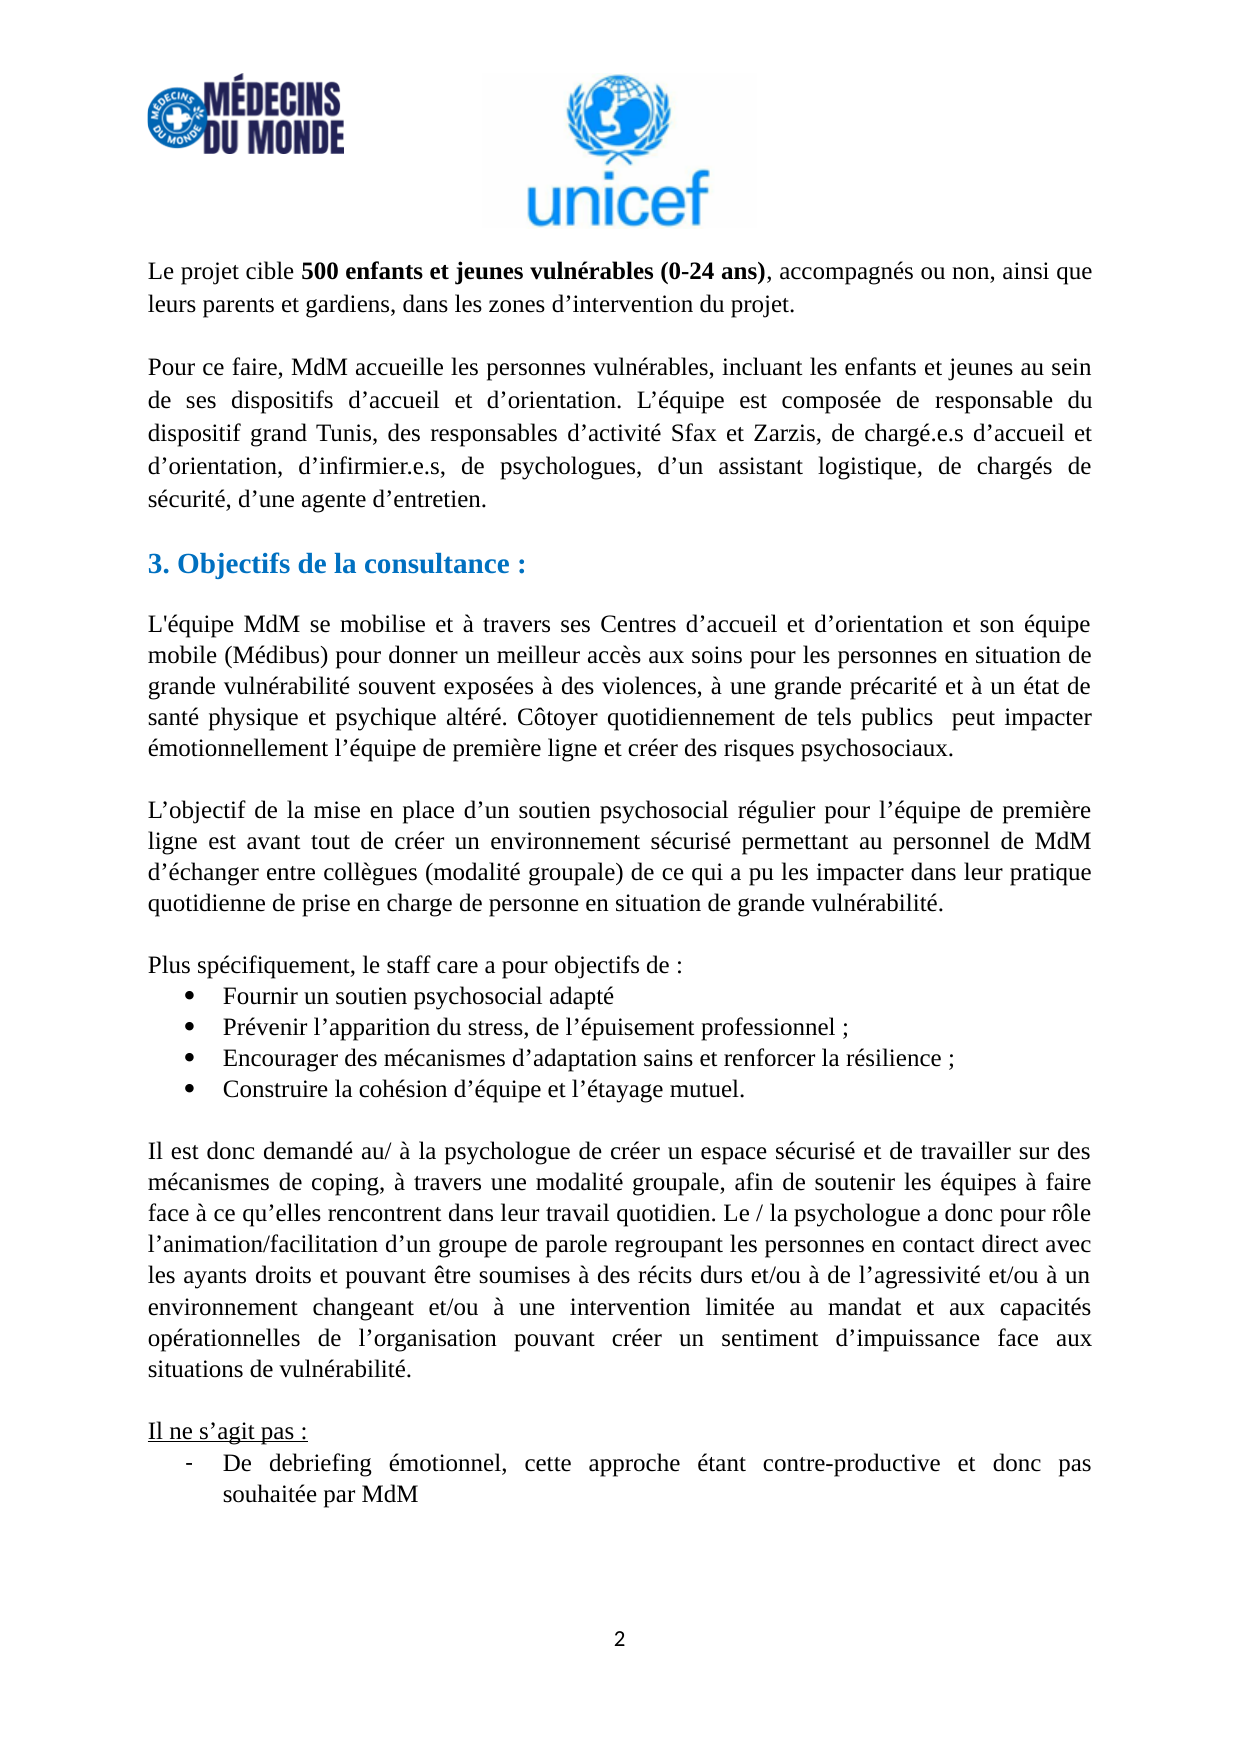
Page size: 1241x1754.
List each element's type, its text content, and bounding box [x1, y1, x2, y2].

list Encourager des mécanismes d’adaptation sains et renforcer la résilience ; [185, 1043, 1093, 1072]
text Pour ce faire, MdM accueille les personnes vulnérables, incluant les enfants et jeunes au sein de ses dispositifs d’accueil et d’orientation. L’équipe est composée de responsable du dispositif grand Tunis, des responsables d’activité Sfax et Zarzis, de chargé.e.s d’accueil et d’orientation, d’infirmier.e.s, de psychologues, d’un assistant logistique, de chargés de sécurité, d’une agente d’entretien. [148, 352, 1093, 512]
text Plus spécifiquement, le staff care a pour objectifs de : [148, 950, 1093, 979]
list Fournir un soutien psychosocial adapté [185, 981, 1093, 1010]
text 3. Objectifs de la consultance : [148, 546, 1093, 579]
list Construire la cohésion d’équipe et l’étayage mutuel. [185, 1074, 1093, 1103]
text Le projet cible 500 enfants et jeunes vulnérables (0-24 ans), accompagnés ou non, ainsi que leurs parents et gardiens, dans les zones d’intervention du projet. [148, 256, 1093, 318]
text Il est donc demandé au/ à la psychologue de créer un espace sécurisé et de travailler sur des mécanismes de coping, à travers une modalité groupale, afin de soutenir les équipes à faire face à ce qu’elles rencontrent dans leur travail quotidien. Le / la psychologue a donc pour rôle l’animation/facilitation d’un groupe de parole regroupant les personnes en contact direct avec les ayants droits et pouvant être soumises à des récits durs et/ou à de l’agressivité et/ou à un environnement changeant et/ou à une intervention limitée au mandat et aux capacités opérationnelles de l’organisation pouvant créer un sentiment d’impuissance face aux situations de vulnérabilité. [148, 1136, 1093, 1382]
text L'équipe MdM se mobilise et à travers ses Centres d’accueil et d’orientation et son équipe mobile (Médibus) pour donner un meilleur accès aux soins pour les personnes en situation de grande vulnérabilité souvent exposées à des violences, à une grande précarité et à un état de santé physique et psychique altéré. Côtoyer quotidiennement de tels publics peut impacter émotionnellement l’équipe de première ligne et créer des risques psychosociaux. [148, 609, 1093, 762]
picture [147, 73, 344, 154]
list Prévenir l’apparition du stress, de l’épuisement professionnel ; [185, 1012, 1093, 1041]
text Il ne s’agit pas : [148, 1416, 1093, 1444]
picture [482, 73, 757, 229]
text L’objectif de la mise en place d’un soutien psychosocial régulier pour l’équipe de première ligne est avant tout de créer un environnement sécurisé permettant au personnel de MdM d’échanger entre collègues (modalité groupale) de ce qui a pu les impacter dans leur pratique quotidienne de prise en charge de personne en situation de grande vulnérabilité. [148, 795, 1093, 917]
list De debriefing émotionnel, cette approche étant contre-productive et donc pas souhaitée par MdM [185, 1447, 1093, 1508]
